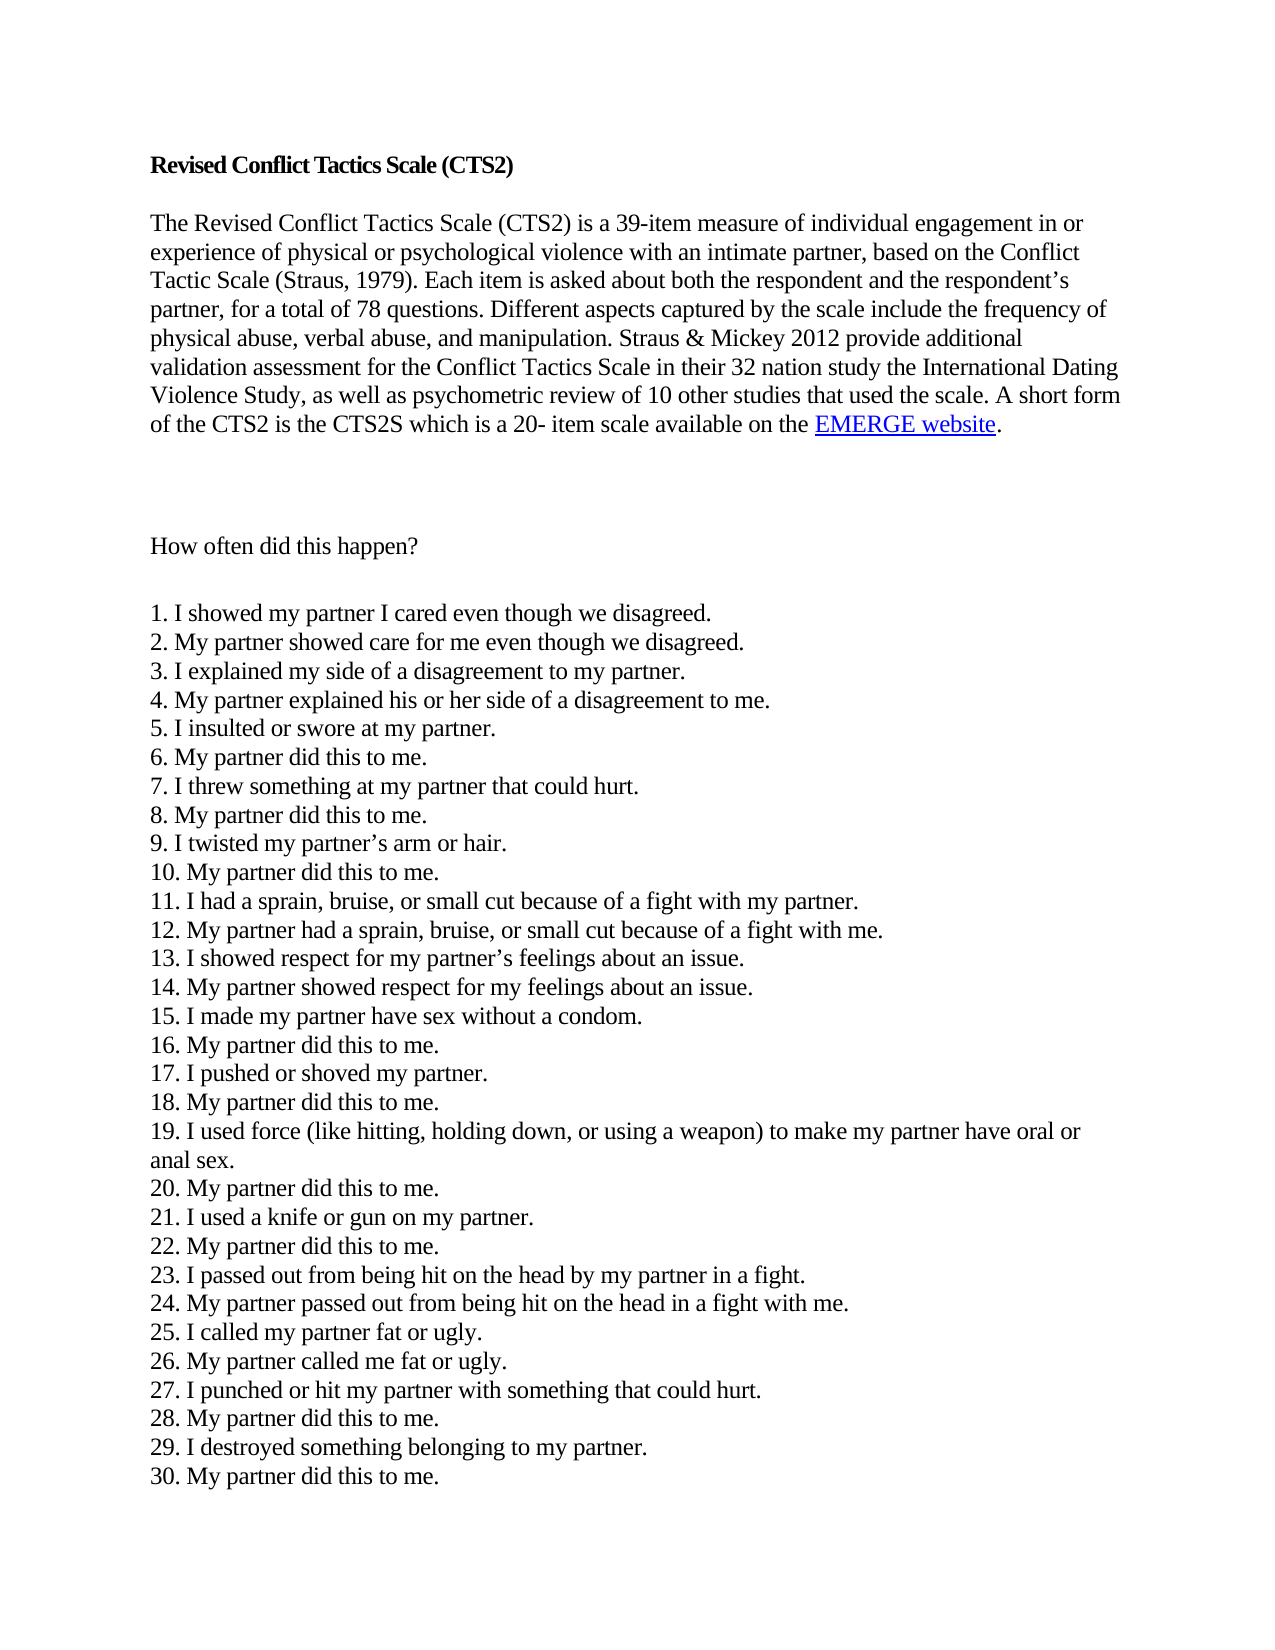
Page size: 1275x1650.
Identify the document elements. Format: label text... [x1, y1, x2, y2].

text Revised Conflict Tactics Scale (CTS2) [150, 150, 1125, 179]
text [150, 598, 1125, 1490]
text The Revised Conflict Tactics Scale (CTS2) is a 39-item measure of individual engagement in or experience of physical or psychological violence with an intimate partner, based on the Conflict Tactic Scale (Straus, 1979). Each item is asked about both the respondent and the respondent’s partner, for a total of 78 questions. Different aspects captured by the scale include the frequency of physical abuse, verbal abuse, and manipulation. Straus & Mickey 2012 provide additional validation assessment for the Conflict Tactics Scale in their 32 nation study the International Dating Violence Study, as well as psychometric review of 10 other studies that used the scale. A short form of the CTS2 is the CTS2S which is a 20- item scale available on the EMERGE website. [150, 208, 1125, 438]
text How often did this happen? [150, 531, 1125, 559]
